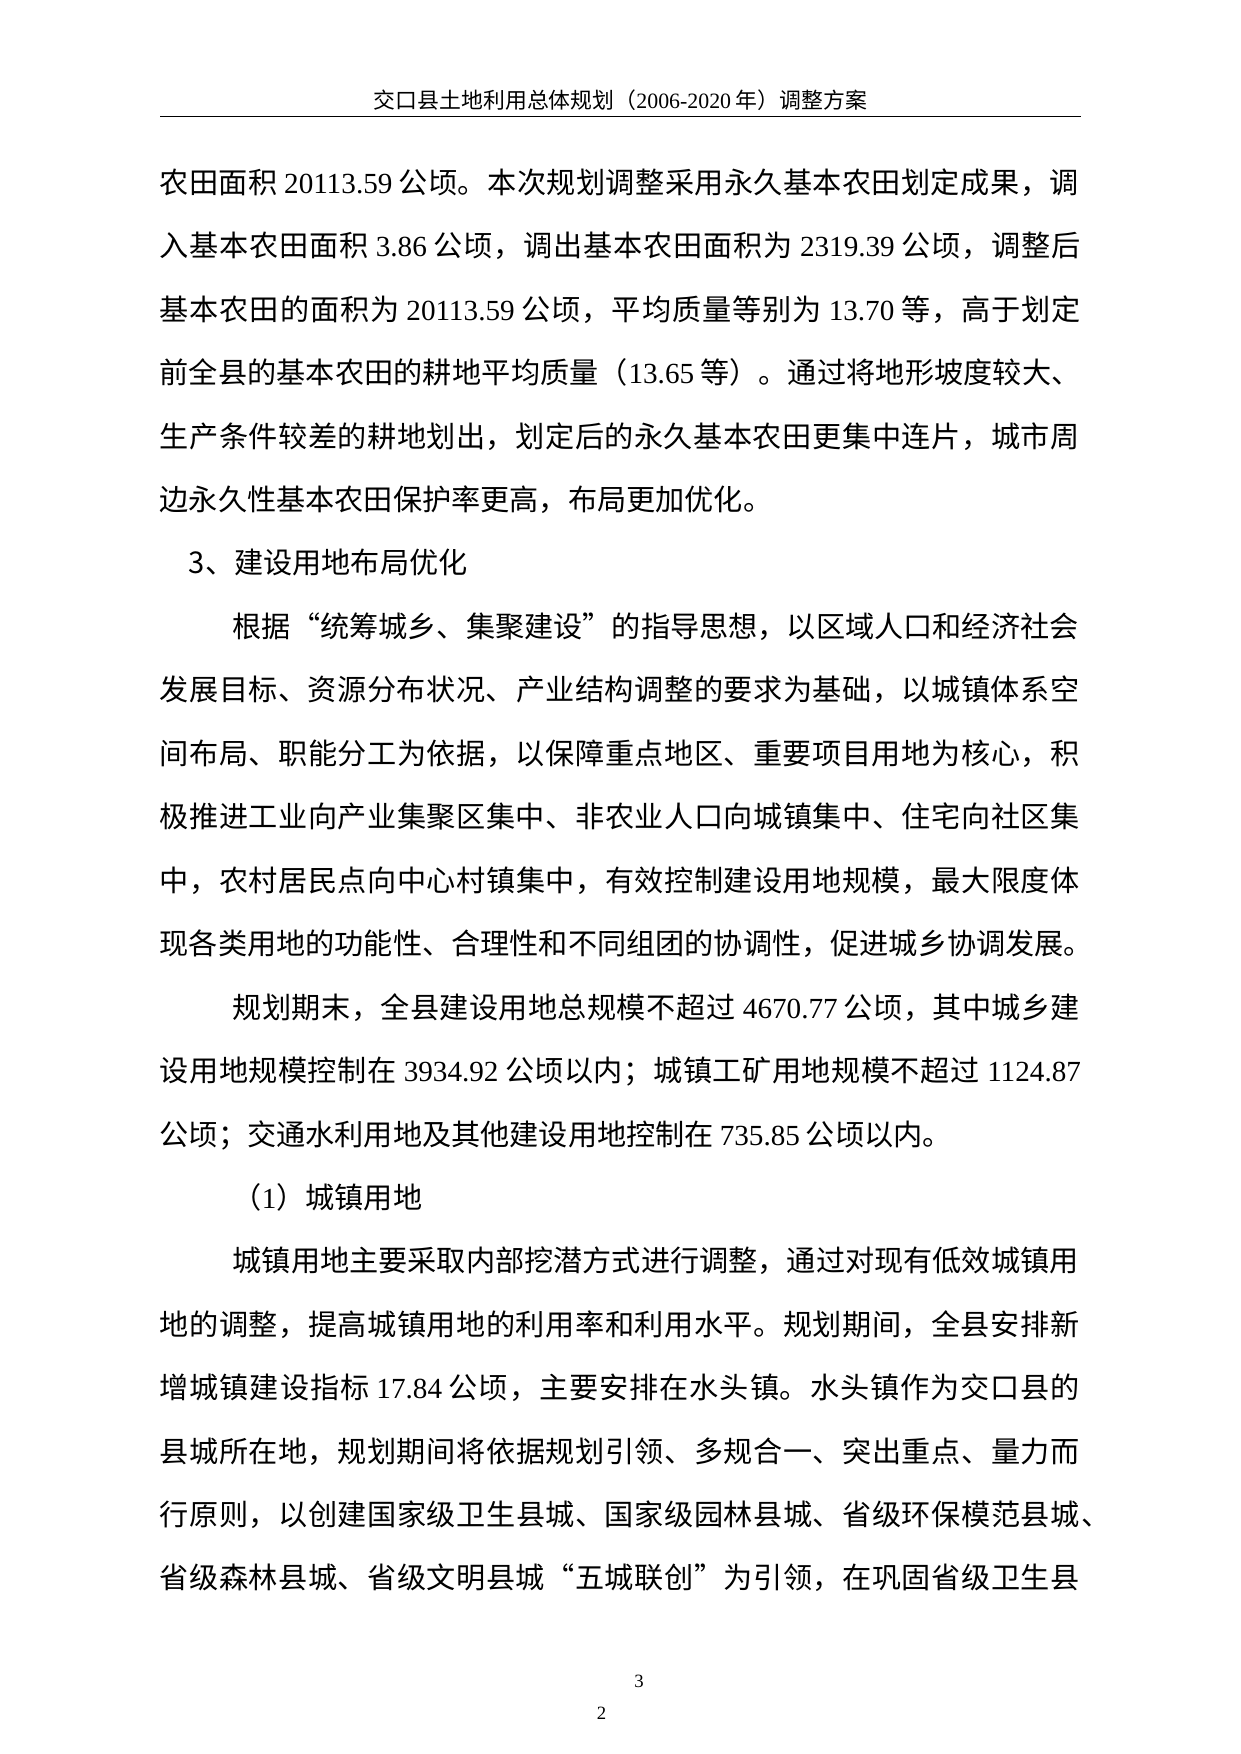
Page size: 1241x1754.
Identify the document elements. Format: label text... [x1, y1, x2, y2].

subtitle 3、建设用地布局优化 [159, 540, 1081, 582]
text （1）城镇用地 [159, 1174, 1081, 1217]
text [159, 159, 1081, 519]
text 规划期末，全县建设用地总规模不超过4670.77公顷，其中城乡建设用地规模控制在3934.92公顷以内；城镇工矿用地规模不超过1124.87公顷；交通水利用地及其他建设用地控制在735.85公顷以内。 [159, 984, 1081, 1153]
text 根据“统筹城乡、集聚建设”的指导思想，以区域人口和经济社会发展目标、资源分布状况、产业结构调整的要求为基础，以城镇体系空间布局、职能分工为依据，以保障重点地区、重要项目用地为核心，积极推进工业向产业集聚区集中、非农业人口向城镇集中、住宅向社区集中，农村居民点向中心村镇集中，有效控制建设用地规模，最大限度体现各类用地的功能性、合理性和不同组团的协调性，促进城乡协调发展。 [159, 603, 1081, 963]
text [159, 1238, 1081, 1597]
